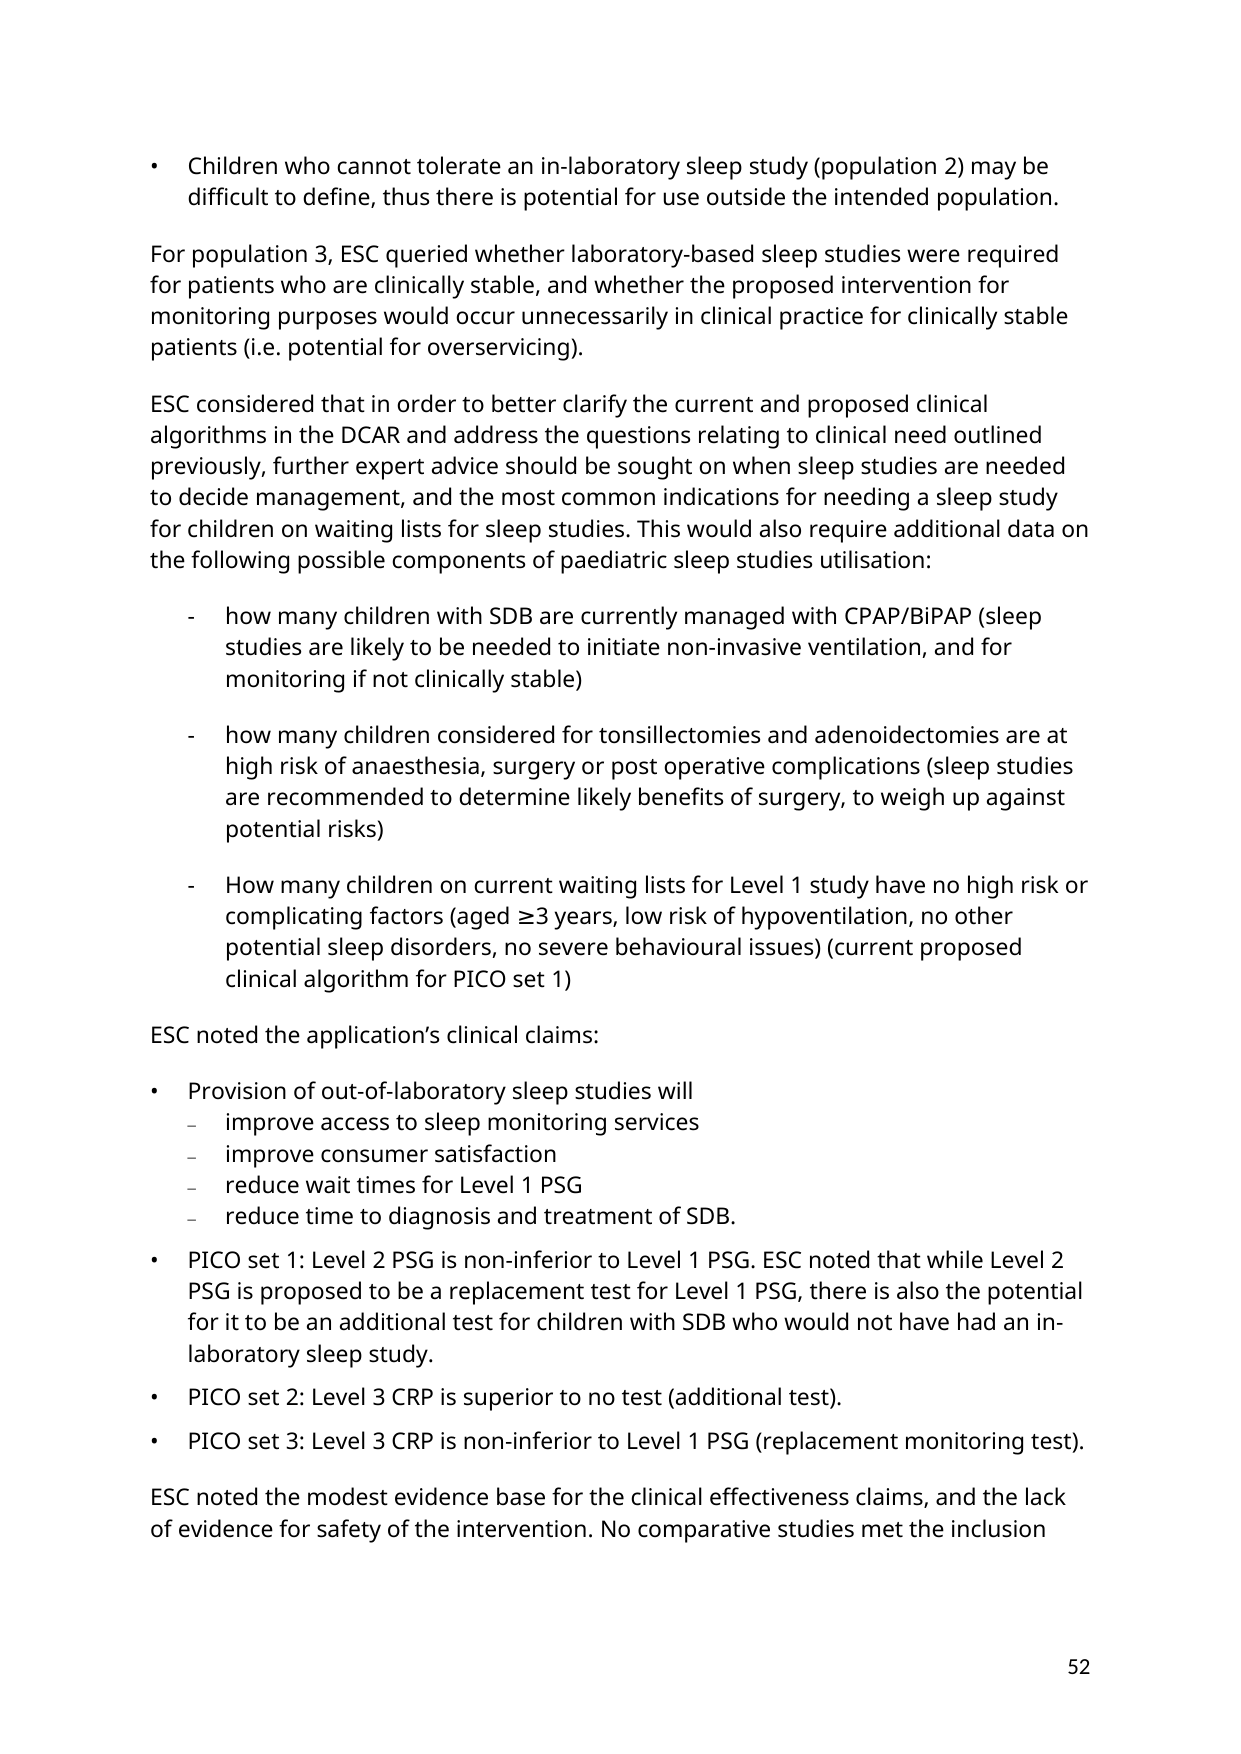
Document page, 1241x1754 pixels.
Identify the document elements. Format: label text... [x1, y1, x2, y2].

list PICO set 1: Level 2 PSG is non-inferior to Level 1 PSG. ESC noted that while Level 2 PSG is proposed to be a replacement test for Level 1 PSG, there is also the potential for it to be an additional test for children with SDB who would not have had an in-laboratory sleep study. [150, 1244, 1090, 1369]
text For population 3, ESC queried whether laboratory-based sleep studies were required for patients who are clinically stable, and whether the proposed intervention for monitoring purposes would occur unnecessarily in clinical practice for clinically stable patients (i.e. potential for overservicing). [150, 237, 1090, 362]
list ESC considered that in order to better clarify the current and proposed clinical algorithms in the DCAR and address the questions relating to clinical need outlined previously, further expert advice should be sought on when sleep studies are needed to decide management, and the most common indications for needing a sleep study for children on waiting lists for sleep studies. This would also require additional data on the following possible components of paediatric sleep studies utilisation: [150, 387, 1090, 575]
list how many children considered for tonsillectomies and adenoidectomies are at high risk of anaesthesia, surgery or post operative complications (sleep studies are recommended to determine likely benefits of surgery, to weigh up against potential risks) [187, 719, 1090, 844]
text Provision of out-of-laboratory sleep studies will [150, 1075, 1090, 1106]
text ESC noted the application’s clinical claims: [150, 1019, 1090, 1050]
list reduce time to diagnosis and treatment of SDB. [187, 1200, 1090, 1231]
list PICO set 3: Level 3 CRP is non-inferior to Level 1 PSG (replacement monitoring test). [150, 1425, 1090, 1456]
list how many children with SDB are currently managed with CPAP/BiPAP (sleep studies are likely to be needed to initiate non-invasive ventilation, and for monitoring if not clinically stable) [187, 600, 1090, 694]
list reduce wait times for Level 1 PSG [187, 1169, 1090, 1200]
list Children who cannot tolerate an in-laboratory sleep study (population 2) may be difficult to define, thus there is potential for use outside the intended population. [150, 150, 1090, 212]
list PICO set 2: Level 3 CRP is superior to no test (additional test). [150, 1381, 1090, 1412]
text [150, 1481, 1090, 1544]
list improve access to sleep monitoring services [187, 1106, 1090, 1137]
list improve consumer satisfaction [187, 1137, 1090, 1169]
list How many children on current waiting lists for Level 1 study have no high risk or complicating factors (aged ≥3 years, low risk of hypoventilation, no other potential sleep disorders, no severe behavioural issues) (current proposed clinical algorithm for PICO set 1) [187, 869, 1090, 994]
